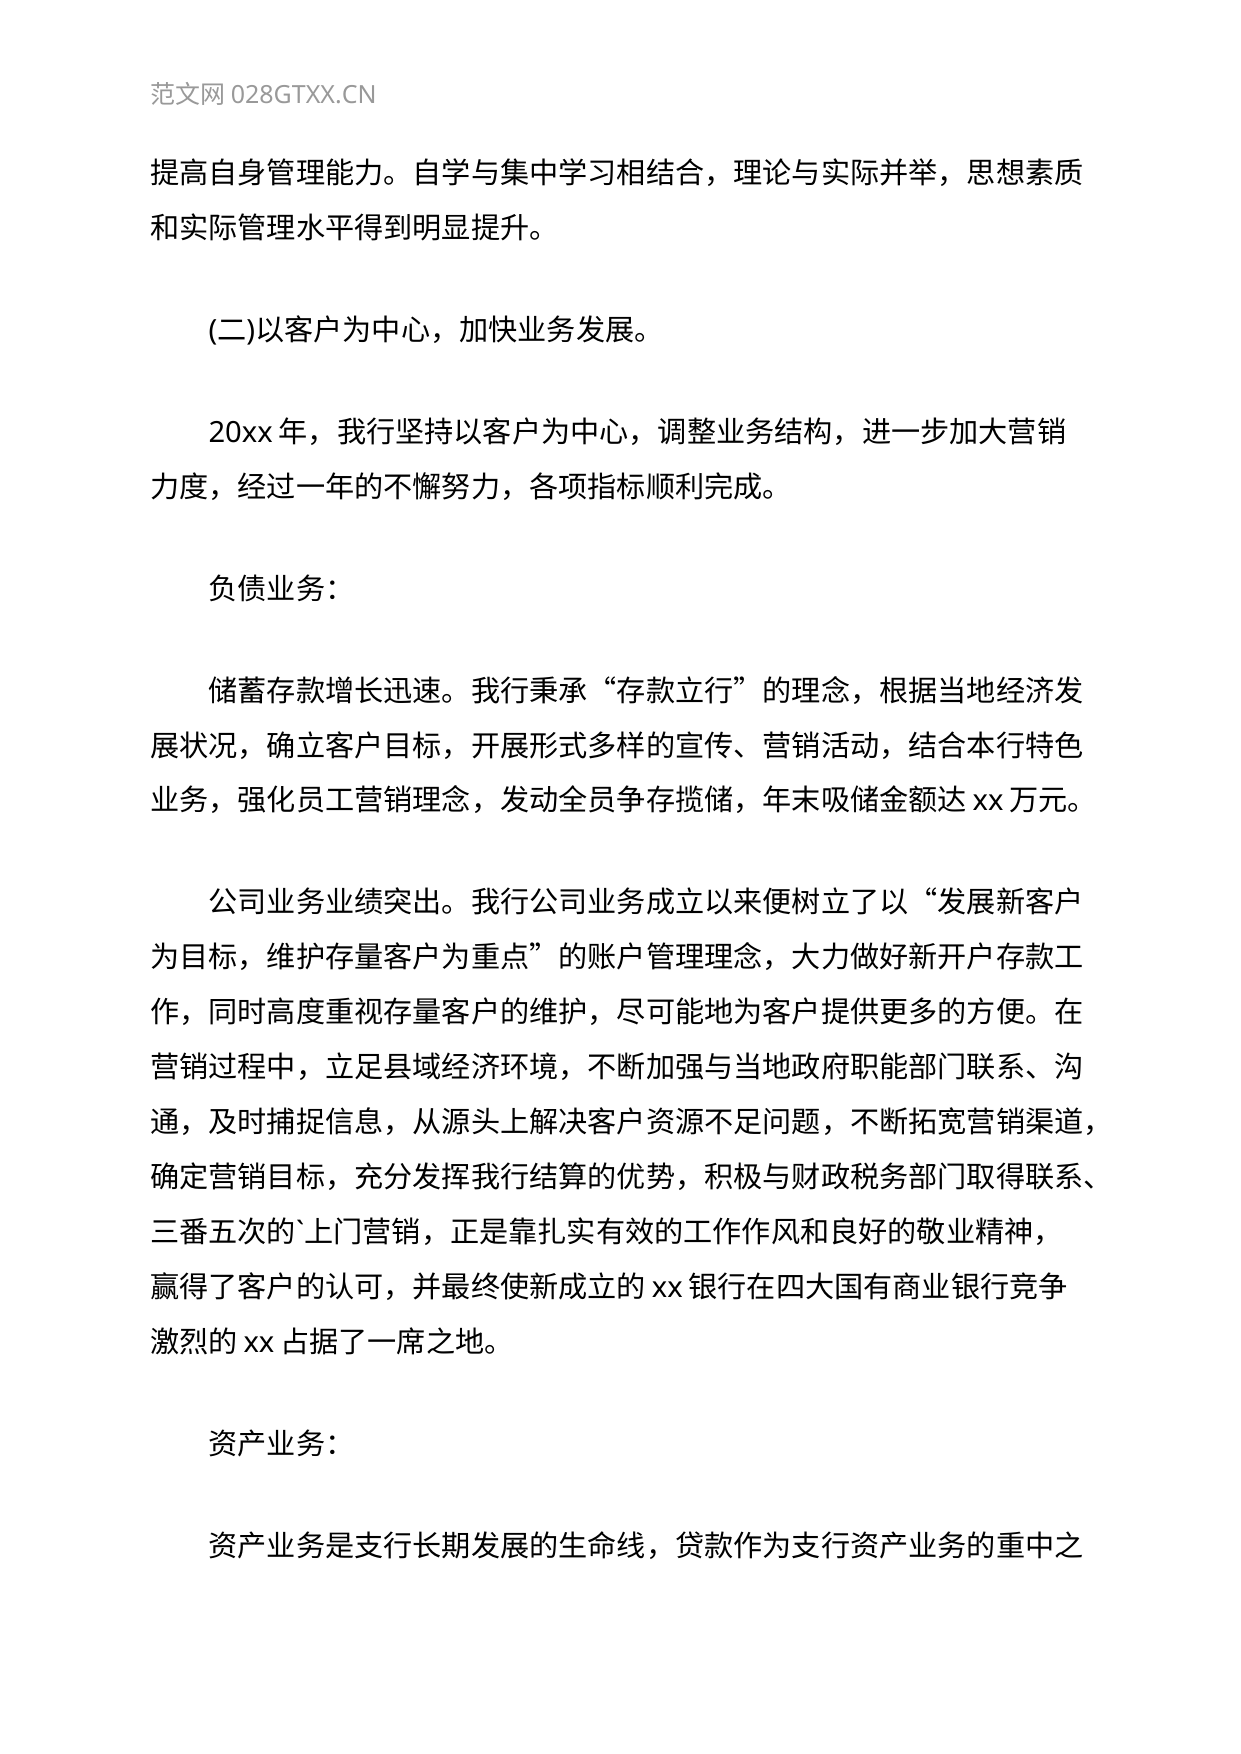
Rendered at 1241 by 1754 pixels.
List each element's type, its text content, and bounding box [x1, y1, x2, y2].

text 资产业务： [150, 1420, 1090, 1463]
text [150, 1522, 1090, 1564]
text (二)以客户为中心，加快业务发展。 [150, 307, 1090, 349]
text 储蓄存款增长迅速。我行秉承“存款立行”的理念，根据当地经济发展状况，确立客户目标，开展形式多样的宣传、营销活动，结合本行特色业务，强化员工营销理念，发动全员争存揽储，年末吸储金额达xx万元。 [150, 667, 1090, 819]
text 公司业务业绩突出。我行公司业务成立以来便树立了以“发展新客户为目标，维护存量客户为重点”的账户管理理念，大力做好新开户存款工作，同时高度重视存量客户的维护，尽可能地为客户提供更多的方便。在营销过程中，立足县域经济环境，不断加强与当地政府职能部门联系、沟通，及时捕捉信息，从源头上解决客户资源不足问题，不断拓宽营销渠道，确定营销目标，充分发挥我行结算的优势，积极与财政税务部门取得联系、三番五次的`上门营销，正是靠扎实有效的工作作风和良好的敬业精神，赢得了客户的认可，并最终使新成立的xx银行在四大国有商业银行竞争激烈的xx占据了一席之地。 [150, 879, 1090, 1361]
text 负债业务： [150, 565, 1090, 608]
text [150, 150, 1090, 247]
text 20xx年，我行坚持以客户为中心，调整业务结构，进一步加大营销力度，经过一年的不懈努力，各项指标顺利完成。 [150, 409, 1090, 506]
